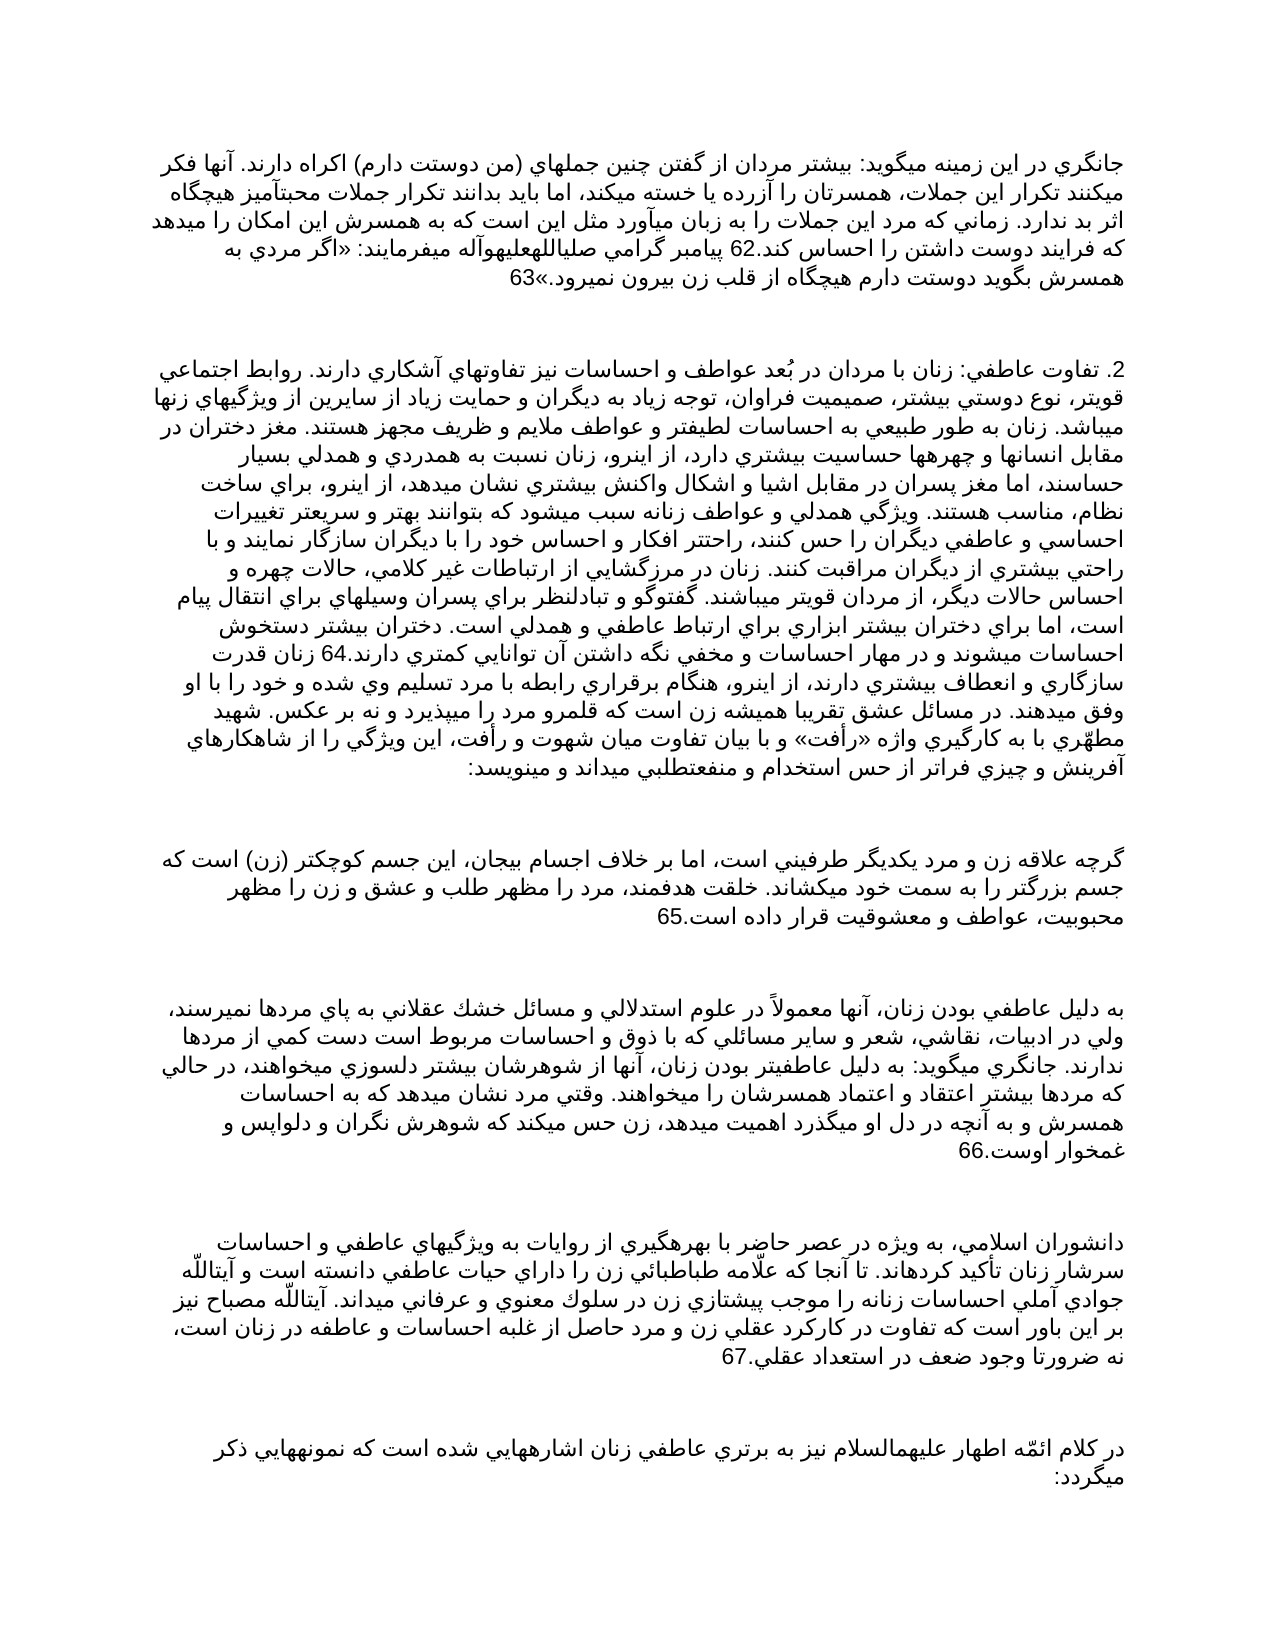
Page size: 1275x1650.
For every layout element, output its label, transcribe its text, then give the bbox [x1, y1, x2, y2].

text 2. تفاوت عاطفي: زنان با مردان در بُعد عواطف و احساسات نيز تفاوت‏هاي آشكاري دارند. روابط اجتماعي قوي‏تر، نوع دوستي بيشتر، صميميت فراوان، توجه زياد به ديگران و حمايت زياد از سايرين از ويژگي‏هاي زن‏ها مي‏باشد. زنان به طور طبيعي به احساسات لطيف‏تر و عواطف ملايم و ظريف مجهز هستند. مغز دختران در مقابل انسان‏ها و چهره‏ها حساسيت بيشتري دارد، از اين‏رو، زنان نسبت به همدردي و همدلي بسيار حساسند، اما مغز پسران در مقابل اشيا و اشكال واكنش بيشتري نشان مي‏دهد، از اين‏رو، براي ساخت نظام، مناسب هستند. ويژگي همدلي و عواطف زنانه سبب مي‏شود كه بتوانند بهتر و سريع‏تر تغييرات احساسي و عاطفي ديگران را حس كنند، راحت‏تر افكار و احساس خود را با ديگران سازگار نمايند و با راحتي بيشتري از ديگران مراقبت كنند. زنان در مرزگشايي از ارتباطات غير كلامي، حالات چهره و احساس حالات ديگر، از مردان قوي‏تر مي‏باشند. گفت‏وگو و تبادل‏نظر براي پسران وسيله‏اي براي انتقال پيام است، اما براي دختران بيشتر ابزاري براي ارتباط عاطفي و همدلي است. دختران بيشتر دستخوش احساسات مي‏شوند و در مهار احساسات و مخفي نگه داشتن آن توانايي كمتري دارند.64 زنان قدرت سازگاري و انعطاف بيشتري دارند، از اين‏رو، هنگام برقراري رابطه با مرد تسليم وي شده و خود را با او وفق مي‏دهند. در مسائل عشق تقريبا هميشه زن است كه قلمرو مرد را مي‏پذيرد و نه بر عكس. شهيد مطهّري با به كارگيري واژه «رأفت» و با بيان تفاوت ميان شهوت و رأفت، اين ويژگي را از شاهكارهاي آفرينش و چيزي فراتر از حس استخدام و منفعت‏طلبي مي‏داند و مي‏نويسد: [150, 356, 1125, 780]
text در كلام ائمّه اطهار عليهم‏السلام نيز به برتري عاطفي زنان اشاره‏هايي شده است كه نمونه‏هايي ذكر مي‏گردد: [150, 1434, 1125, 1489]
text جان‏گري در اين زمينه مي‏گويد: بيشتر مردان از گفتن چنين جمله‏اي (من دوستت دارم) اكراه دارند. آنها فكر مي‏كنند تكرار اين جملات، همسرتان را آزرده يا خسته مي‏كند، اما بايد بدانند تكرار جملات محبت‏آميز هيچ‏گاه اثر بد ندارد. زماني كه مرد اين جملات را به زبان مي‏آورد مثل اين است كه به همسرش اين امكان را مي‏دهد كه فرايند دوست داشتن را احساس كند.62 پيامبر گرامي صلي‏الله‏عليه‏و‏آله مي‏فرمايند: «اگر مردي به همسرش بگويد دوستت دارم هيچ‏گاه از قلب زن بيرون نمي‏رود.»63 [150, 150, 1125, 290]
text دانشوران اسلامي، به ويژه در عصر حاضر با بهره‏گيري از روايات به ويژگي‏هاي عاطفي و احساسات سرشار زنان تأكيد كرده‏اند. تا آنجا كه علّامه طباطبائي زن را داراي حيات عاطفي دانسته است و آيت‏اللّه جوادي آملي احساسات زنانه را موجب پيشتازي زن در سلوك معنوي و عرفاني مي‏داند. آيت‏اللّه مصباح نيز بر اين باور است كه تفاوت در كاركرد عقلي زن و مرد حاصل از غلبه احساسات و عاطفه در زنان است، نه ضرورتا وجود ضعف در استعداد عقلي.67 [150, 1229, 1125, 1369]
text گرچه علاقه زن و مرد يكديگر طرفيني است، اما بر خلاف اجسام بي‏جان، اين جسم كوچك‏تر (زن) است كه جسم بزرگ‏تر را به سمت خود مي‏كشاند. خلقت هدفمند، مرد را مظهر طلب و عشق و زن را مظهر محبوبيت، عواطف و معشوقيت قرار داده است.65 [150, 846, 1125, 929]
text به دليل عاطفي بودن زنان، آنها معمولاً در علوم استدلالي و مسائل خشك عقلاني به پاي مردها نمي‏رسند، ولي در ادبيات، نقاشي، شعر و ساير مسائلي كه با ذوق و احساسات مربوط است دست كمي از مردها ندارند. جان‏گري مي‏گويد: به دليل عاطفي‏تر بودن زنان، آنها از شوهرشان بيشتر دلسوزي مي‏خواهند، در حالي كه مردها بيشتر اعتقاد و اعتماد همسرشان را مي‏خواهند. وقتي مرد نشان مي‏دهد كه به احساسات همسرش و به آنچه در دل او مي‏گذرد اهميت مي‏دهد، زن حس مي‏كند كه شوهرش نگران و دلواپس و غمخوار اوست.66 [150, 995, 1125, 1163]
